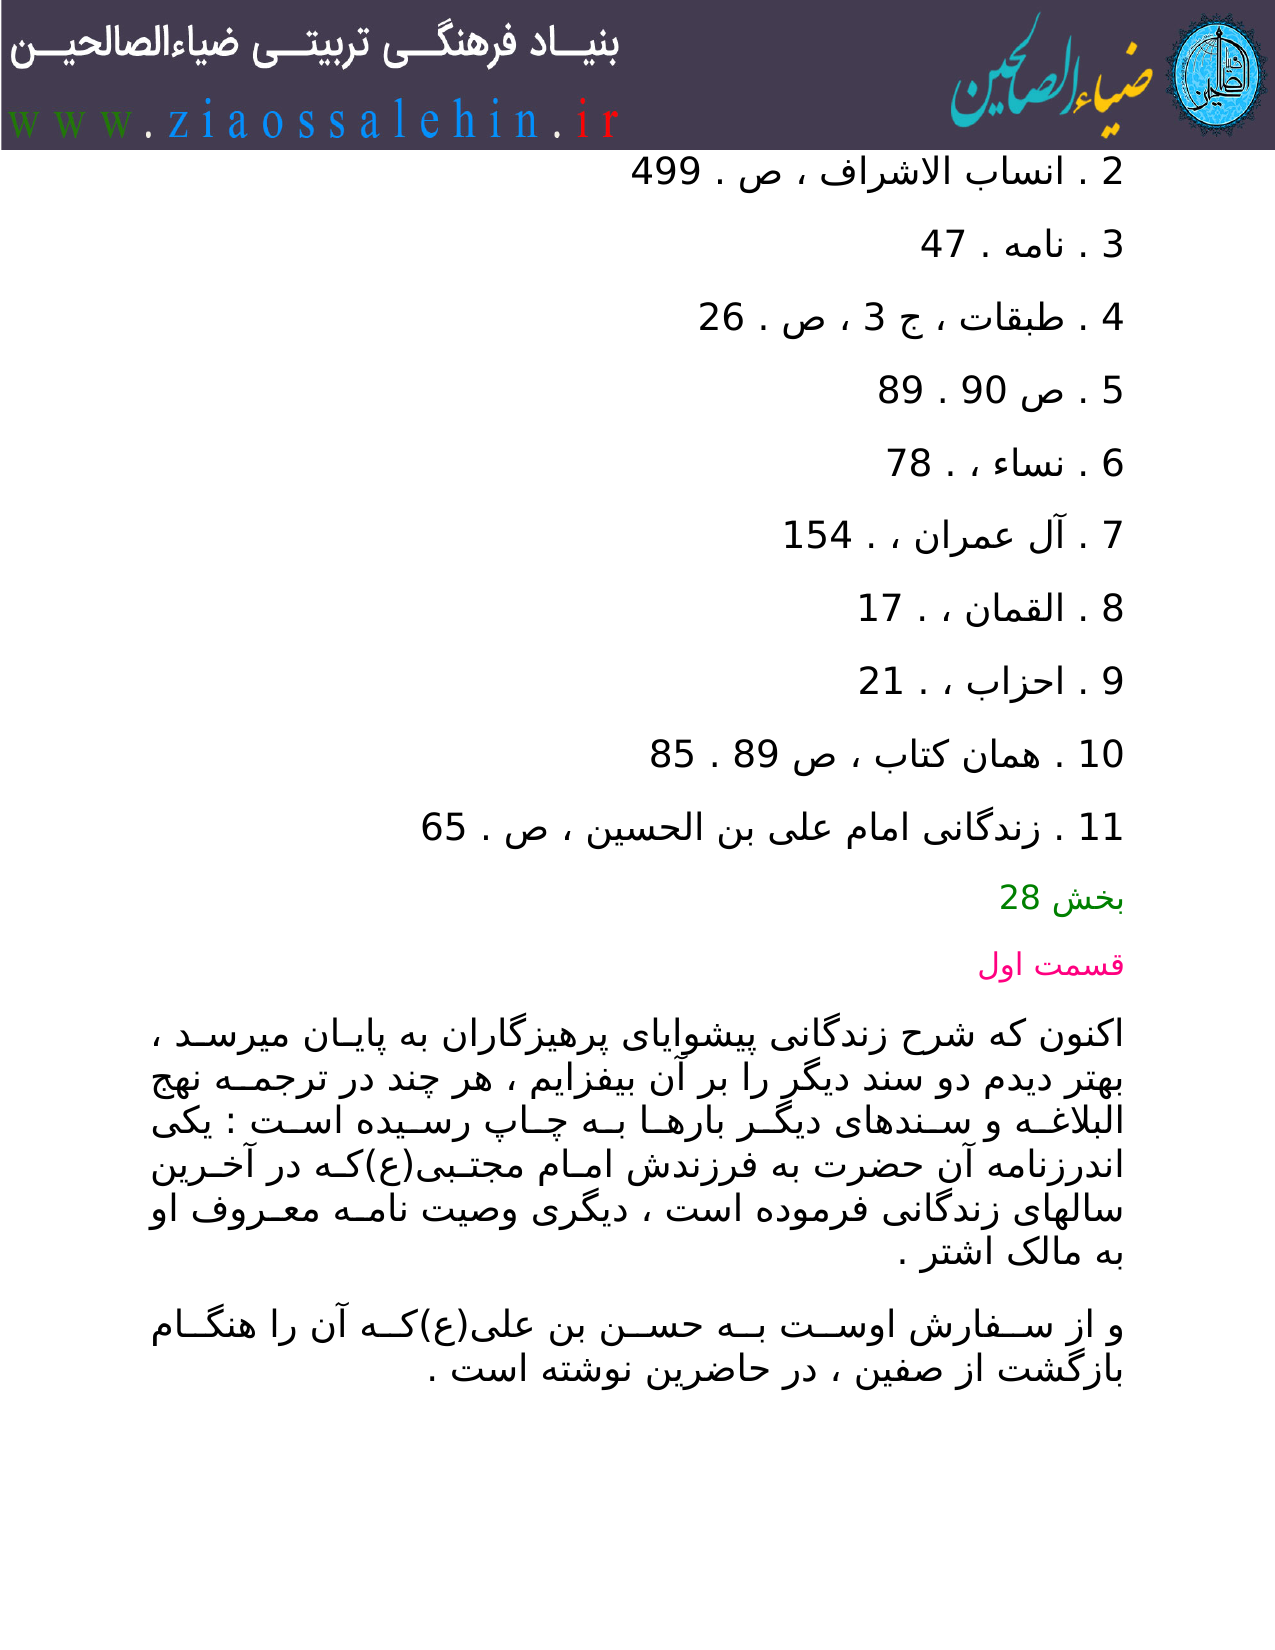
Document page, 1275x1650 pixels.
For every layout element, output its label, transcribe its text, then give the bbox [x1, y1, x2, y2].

text 4 . طبقات ، ج 3 ، ص . 26 [150, 296, 1125, 339]
text 7 . آل عمران ، . 154 [150, 514, 1125, 558]
text 10 . همان کتاب ، ص 89 . 85 [150, 732, 1125, 776]
text اکنون که شرح زندگانی پیشوایای پرهیزگاران به پایان میرسد ، بهتر دیدم دو سند دیگر را بر آن بیفزایم ، هر چند در ترجمه نهج البلاغه و سندهای دیگر بارها به چاپ رسیده است : یکی اندرزنامه آن حضرت به فرزندش امام مجتبی(ع)که در آخرین سالهای زندگانی فرموده است ، دیگری وصیت نامه معروف او به مالک اشتر . [150, 1012, 1125, 1273]
picture [1, 0, 1275, 150]
text 9 . احزاب ، . 21 [150, 660, 1125, 703]
subtitle قسمت اول [150, 946, 1125, 982]
text و از سفارش اوست به حسن بن علی(ع)که آن را هنگام بازگشت از صفین ، در حاضرین نوشته است . [150, 1303, 1125, 1390]
text 2 . انساب الاشراف ، ص . 499 [150, 150, 1125, 194]
text 6 . نساء ، . 78 [150, 441, 1125, 485]
text 8 . القمان ، . 17 [150, 587, 1125, 631]
subtitle بخش 28 [150, 878, 1125, 917]
text 5 . ص 90 . 89 [150, 368, 1125, 412]
text 3 . نامه . 47 [150, 223, 1125, 266]
text 11 . زندگانی امام علی بن الحسین ، ص . 65 [150, 805, 1125, 849]
